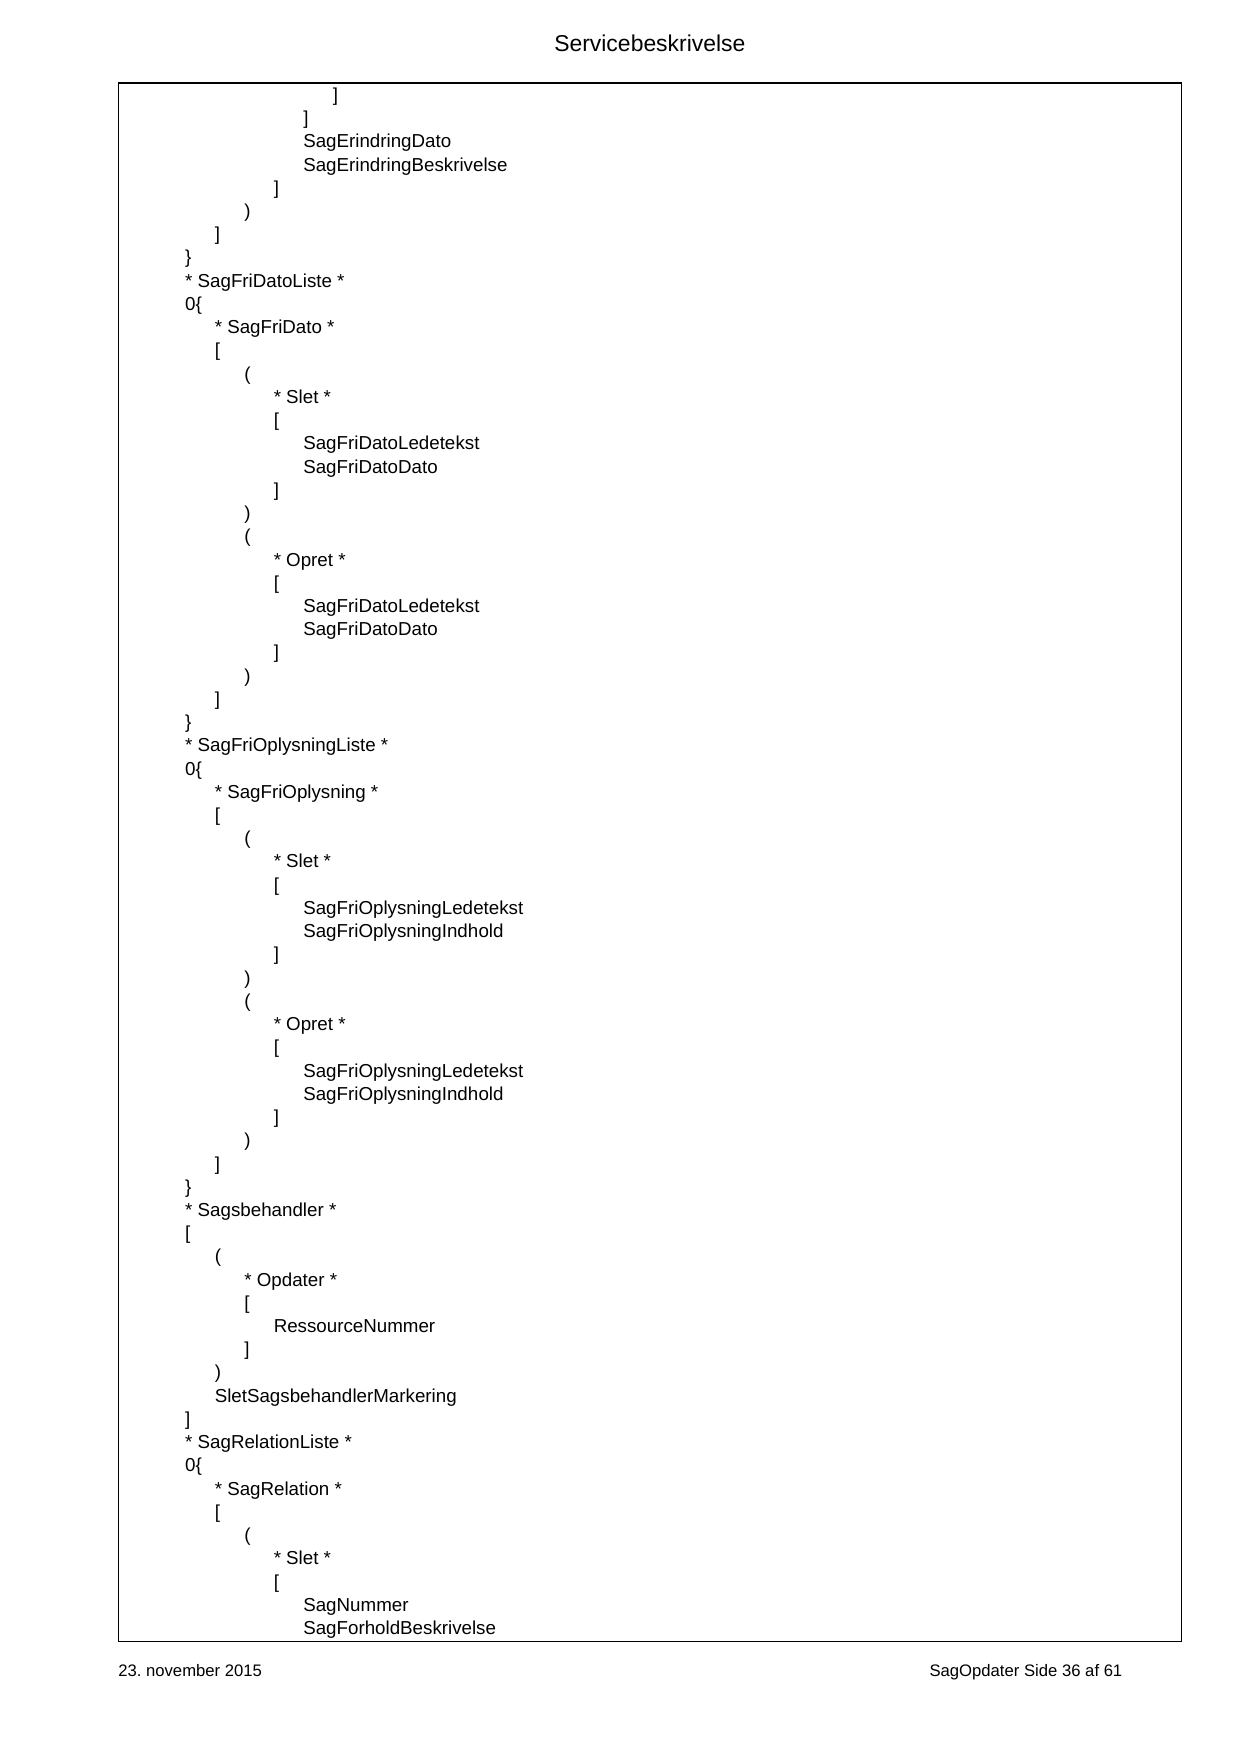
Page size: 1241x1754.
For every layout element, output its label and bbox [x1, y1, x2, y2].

table_cell [119, 84, 1181, 1641]
